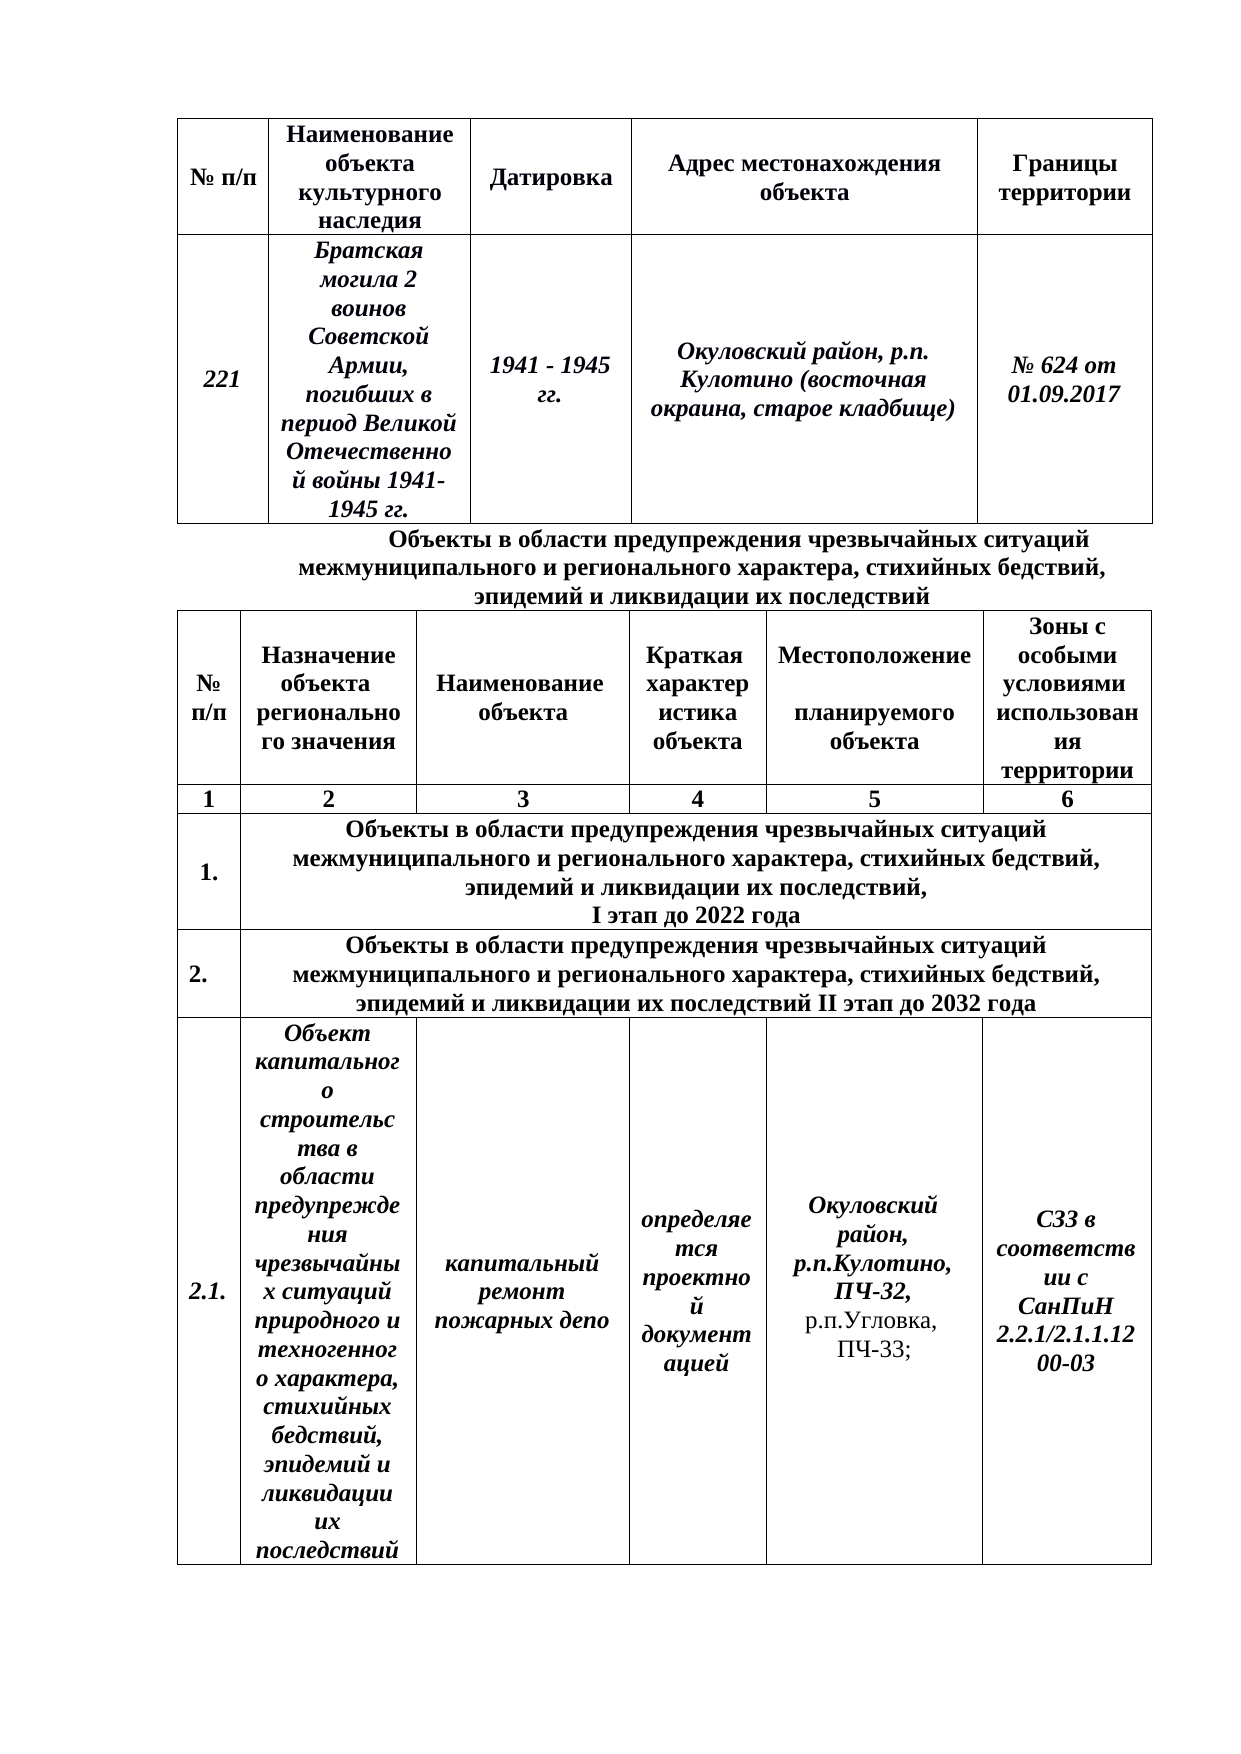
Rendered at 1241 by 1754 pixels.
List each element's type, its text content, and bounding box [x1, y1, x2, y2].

table_header № п/п [178, 611, 240, 783]
table_header Датировка [471, 119, 631, 234]
table_cell Объект капитального строительства в области предупреждения чрезвычайных ситуаций природного и техногенного характера, стихийных бедствий, эпидемий и ликвидации их последствий [241, 1018, 416, 1564]
table_cell СЗЗ в соответствии с СанПиН 2.2.1/2.1.1.1200-03 [983, 1018, 1151, 1564]
table_cell Объекты в области предупреждения чрезвычайных ситуаций межмуниципального и регионального характера, стихийных бедствий, эпидемий и ликвидации их последствий, I этап до 2022 года [241, 814, 1151, 929]
table_cell капитальный ремонт пожарных депо [417, 1018, 629, 1564]
table_header Краткая характеристика объекта [630, 611, 766, 783]
table_header Наименование объекта [417, 611, 629, 783]
table_header Наименование объекта культурного наследия [269, 119, 470, 234]
table_cell Окуловский район, р.п.Кулотино, ПЧ-32, р.п.Угловка, ПЧ-33; [767, 1018, 982, 1564]
table_cell 2 [241, 785, 416, 813]
table_cell 1941 - 1945 гг. [471, 235, 631, 523]
table_cell Объекты в области предупреждения чрезвычайных ситуаций межмуниципального и регионального характера, стихийных бедствий, эпидемий и ликвидации их последствий II этап до 2032 года [241, 930, 1151, 1017]
table_cell 4 [630, 785, 766, 813]
table_header Местоположение планируемого объекта [767, 611, 983, 783]
list Объекты в области предупреждения чрезвычайных ситуаций межмуниципального и регионального характера, стихийных бедствий, эпидемий и ликвидации их последствий [252, 524, 1152, 610]
table_cell 2. [178, 930, 240, 1017]
table_cell 3 [417, 785, 629, 813]
table_cell 1 [178, 785, 240, 813]
table_cell № 624 от 01.09.2017 [978, 235, 1152, 523]
table_cell Окуловский район, р.п. Кулотино (восточная окраина, старое кладбище) [632, 235, 977, 523]
table_cell 6 [984, 785, 1151, 813]
table_header Зоны с особыми условиями использования территории [984, 611, 1151, 783]
table_header Назначение объекта регионального значения [241, 611, 416, 783]
table_cell 1. [178, 814, 240, 929]
table_cell 5 [767, 785, 983, 813]
table_cell Братская могила 2 воинов Советской Армии, погибших в период Великой Отечественной войны 1941-1945 гг. [269, 235, 470, 523]
table_cell 2.1. [178, 1018, 240, 1564]
table_cell 221 [178, 235, 268, 523]
table_header Адрес местонахождения объекта [632, 119, 977, 234]
table_header № п/п [178, 119, 268, 234]
table_header Границы территории [978, 119, 1152, 234]
table_cell определяется проектной документацией [630, 1018, 766, 1564]
